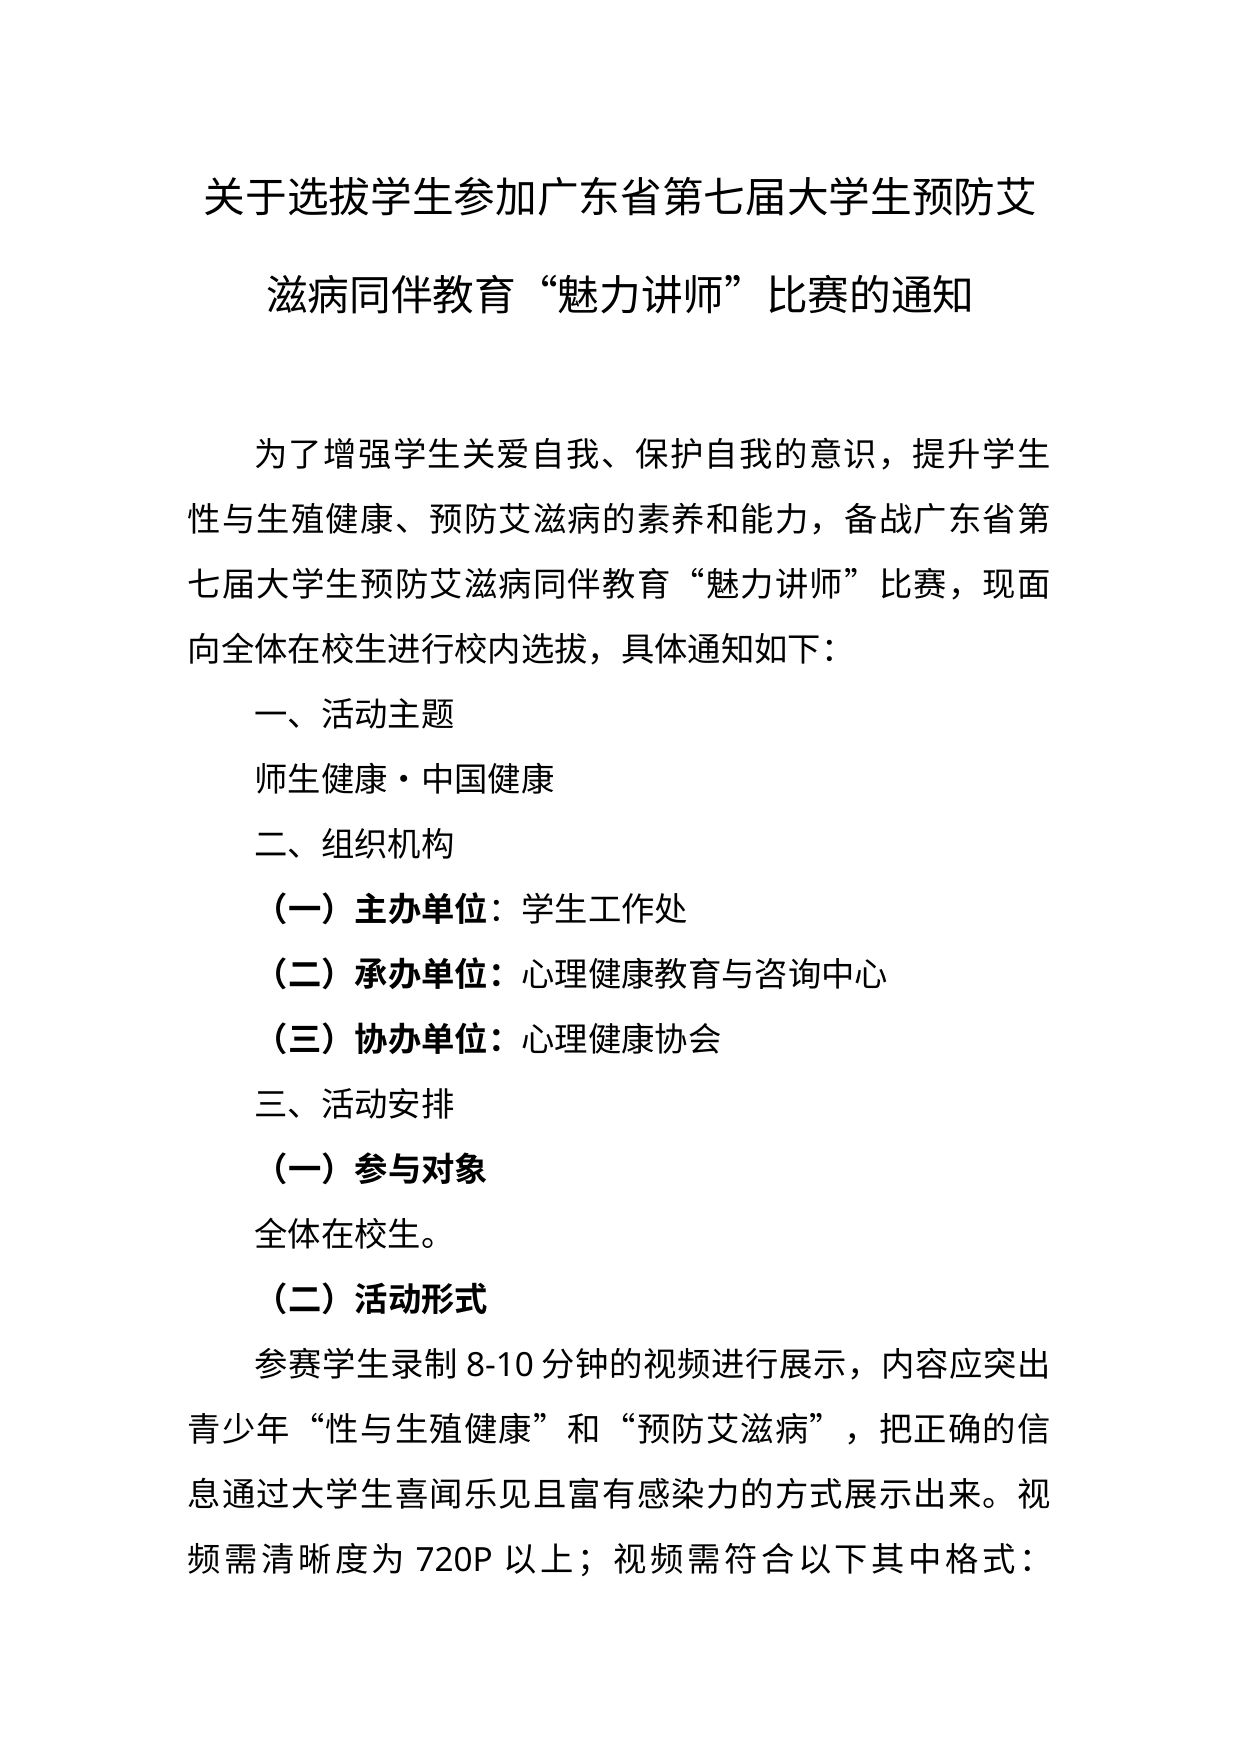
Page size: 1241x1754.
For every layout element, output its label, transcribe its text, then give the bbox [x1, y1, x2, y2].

subtitle （二）活动形式 [187, 1264, 1053, 1329]
subtitle 一、活动主题 [187, 679, 1053, 744]
text （三）协办单位：心理健康协会 [187, 1004, 1053, 1069]
subtitle 三、活动安排 [187, 1069, 1053, 1134]
subtitle （一）参与对象 [187, 1134, 1053, 1199]
text （一）主办单位：学生工作处 [187, 874, 1053, 939]
text （二）承办单位：心理健康教育与咨询中心 [187, 939, 1053, 1004]
text 为了增强学生关爱自我、保护自我的意识，提升学生性与生殖健康、预防艾滋病的素养和能力，备战广东省第七届大学生预防艾滋病同伴教育“魅力讲师”比赛，现面向全体在校生进行校内选拔，具体通知如下： [187, 419, 1053, 679]
subtitle 二、组织机构 [187, 809, 1053, 874]
subtitle 关于选拔学生参加广东省第七届大学生预防艾滋病同伴教育“魅力讲师”比赛的通知 [187, 162, 1053, 324]
text 全体在校生。 [187, 1199, 1053, 1264]
text 师生健康•中国健康 [187, 744, 1053, 809]
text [187, 1329, 1053, 1589]
